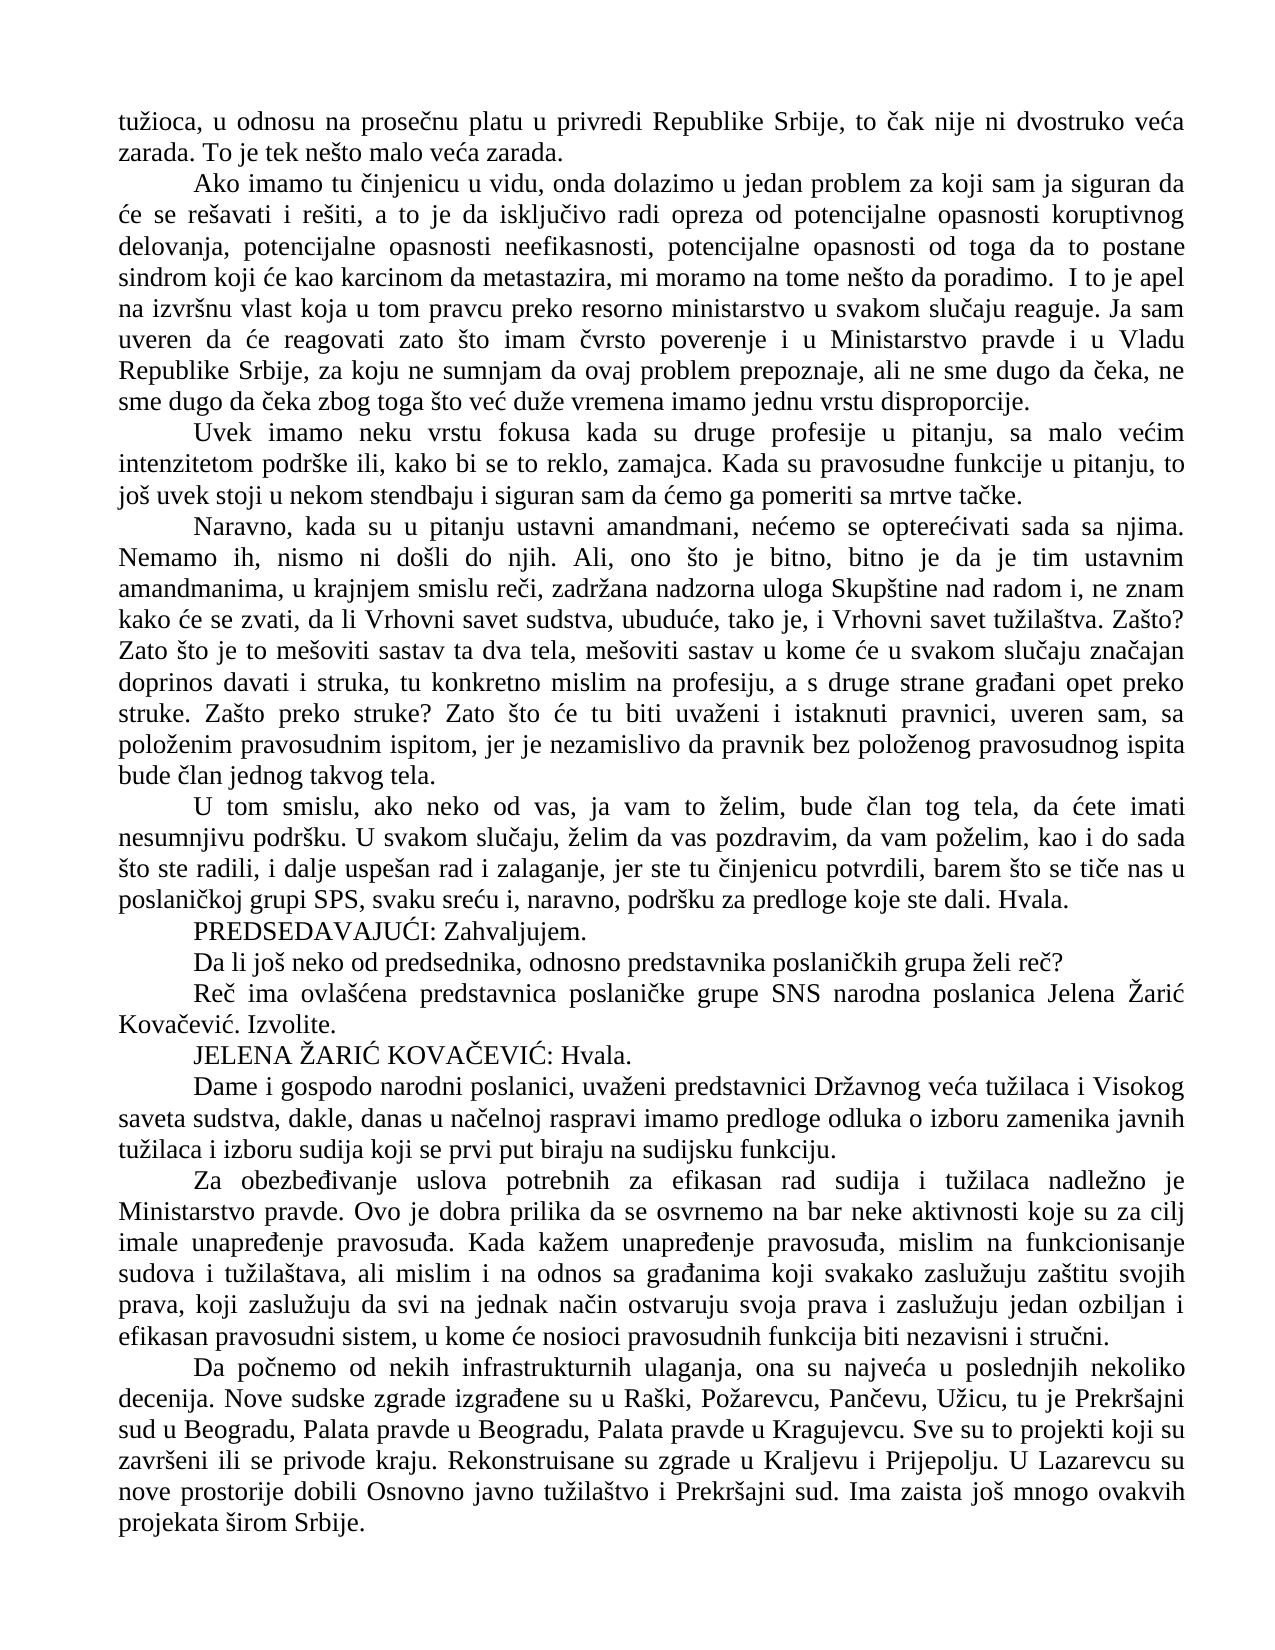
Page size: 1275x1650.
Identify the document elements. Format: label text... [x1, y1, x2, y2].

text Reč ima ovlašćena predstavnica poslaničke grupe SNS narodna poslanica Jelena Žarić Kovačević. Izvolite. [118, 977, 1186, 1039]
text JELENA ŽARIĆ KOVAČEVIĆ: Hvala. [118, 1039, 1186, 1071]
text PREDSEDAVAJUĆI: Zahvaljujem. [118, 915, 1186, 946]
text U tom smislu, ako neko od vas, ja vam to želim, bude član tog tela, da ćete imati nesumnjivu podršku. U svakom slučaju, želim da vas pozdravim, da vam poželim, kao i do sada što ste radili, i dalje uspešan rad i zalaganje, jer ste tu činjenicu potvrdili, barem što se tiče nas u poslaničkoj grupi SPS, svaku sreću i, naravno, podršku za predloge koje ste dali. Hvala. [118, 790, 1186, 915]
text Da li još neko od predsednika, odnosno predstavnika poslaničkih grupa želi reč? [118, 946, 1186, 977]
text Za obezbeđivanje uslova potrebnih za efikasan rad sudija i tužilaca nadležno je Ministarstvo pravde. Ovo je dobra prilika da se osvrnemo na bar neke aktivnosti koje su za cilj imale unapređenje pravosuđa. Kada kažem unapređenje pravosuđa, mislim na funkcionisanje sudova i tužilaštava, ali mislim i na odnos sa građanima koji svakako zaslužuju zaštitu svojih prava, koji zaslužuju da svi na jednak način ostvaruju svoja prava i zaslužuju jedan ozbiljan i efikasan pravosudni sistem, u kome će nosioci pravosudnih funkcija biti nezavisni i stručni. [118, 1164, 1186, 1351]
text Dame i gospodo narodni poslanici, uvaženi predstavnici Državnog veća tužilaca i Visokog saveta sudstva, dakle, danas u načelnoj raspravi imamo predloge odluka o izboru zamenika javnih tužilaca i izboru sudija koji se prvi put biraju na sudijsku funkciju. [118, 1071, 1186, 1164]
text Uvek imamo neku vrstu fokusa kada su druge profesije u pitanju, sa malo većim intenzitetom podrške ili, kako bi se to reklo, zamajca. Kada su pravosudne funkcije u pitanju, to još uvek stoji u nekom stendbaju i siguran sam da ćemo ga pomeriti sa mrtve tačke. [118, 416, 1186, 510]
text Ako imamo tu činjenicu u vidu, onda dolazimo u jedan problem za koji sam ja siguran da će se rešavati i rešiti, a to je da isključivo radi opreza od potencijalne opasnosti koruptivnog delovanja, potencijalne opasnosti neefikasnosti, potencijalne opasnosti od toga da to postane sindrom koji će kao karcinom da metastazira, mi moramo na tome nešto da poradimo. I to je apel na izvršnu vlast koja u tom pravcu preko resorno ministarstvo u svakom slučaju reaguje. Ja sam uveren da će reagovati zato što imam čvrsto poverenje i u Ministarstvo pravde i u Vladu Republike Srbije, za koju ne sumnjam da ovaj problem prepoznaje, ali ne sme dugo da čeka, ne sme dugo da čeka zbog toga što već duže vremena imamo jednu vrstu disproporcije. [118, 167, 1186, 416]
text Naravno, kada su u pitanju ustavni amandmani, nećemo se opterećivati sada sa njima. Nemamo ih, nismo ni došli do njih. Ali, ono što je bitno, bitno je da je tim ustavnim amandmanima, u krajnjem smislu reči, zadržana nadzorna uloga Skupštine nad radom i, ne znam kako će se zvati, da li Vrhovni savet sudstva, ubuduće, tako je, i Vrhovni savet tužilaštva. Zašto? Zato što je to mešoviti sastav ta dva tela, mešoviti sastav u kome će u svakom slučaju značajan doprinos davati i struka, tu konkretno mislim na profesiju, a s druge strane građani opet preko struke. Zašto preko struke? Zato što će tu biti uvaženi i istaknuti pravnici, uveren sam, sa položenim pravosudnim ispitom, jer je nezamislivo da pravnik bez položenog pravosudnog ispita bude član jednog takvog tela. [118, 510, 1186, 790]
text Da počnemo od nekih infrastrukturnih ulaganja, ona su najveća u poslednjih nekoliko decenija. Nove sudske zgrade izgrađene su u Raški, Požarevcu, Pančevu, Užicu, tu je Prekršajni sud u Beogradu, Palata pravde u Beogradu, Palata pravde u Kragujevcu. Sve su to projekti koji su završeni ili se privode kraju. Rekonstruisane su zgrade u Kraljevu i Prijepolju. U Lazarevcu su nove prostorije dobili Osnovno javno tužilaštvo i Prekršajni sud. Ima zaista još mnogo ovakvih projekata širom Srbije. [118, 1351, 1186, 1538]
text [118, 105, 1186, 167]
